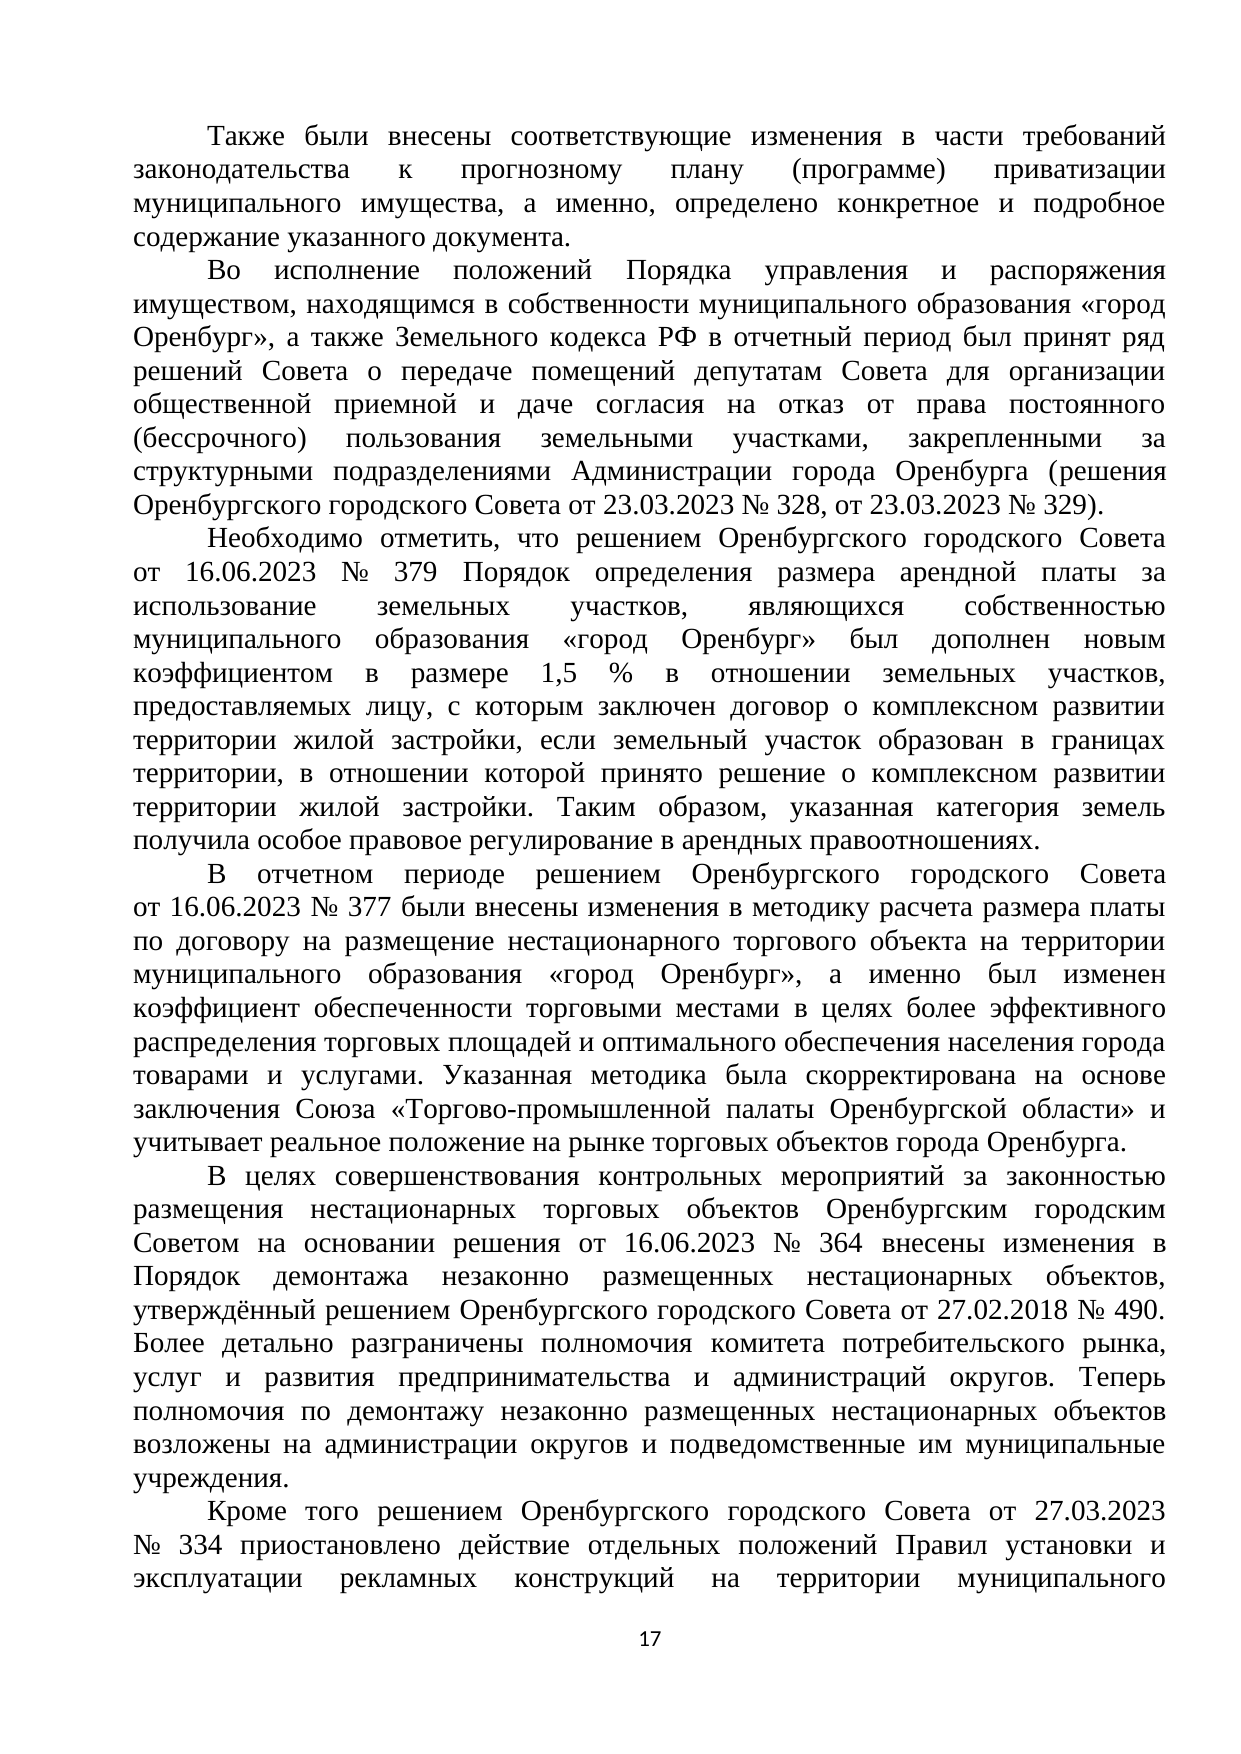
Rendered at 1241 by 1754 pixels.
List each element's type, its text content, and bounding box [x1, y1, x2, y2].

text Необходимо отметить, что решением Оренбургского городского Совета от 16.06.2023 № 379 Порядок определения размера арендной платы за использование земельных участков, являющихся собственностью муниципального образования «город Оренбург» был дополнен новым коэффициентом в размере 1,5 % в отношении земельных участков, предоставляемых лицу, с которым заключен договор о комплексном развитии территории жилой застройки, если земельный участок образован в границах территории, в отношении которой принято решение о комплексном развитии территории жилой застройки. Таким образом, указанная категория земель получила особое правовое регулирование в арендных правоотношениях. [133, 521, 1167, 856]
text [133, 1493, 1167, 1594]
text Во исполнение положений Порядка управления и распоряжения имуществом, находящимся в собственности муниципального образования «город Оренбург», а также Земельного кодекса РФ в отчетный период был принят ряд решений Совета о передаче помещений депутатам Совета для организации общественной приемной и даче согласия на отказ от права постоянного (бессрочного) пользования земельными участками, закрепленными за структурными подразделениями Администрации города Оренбурга (решения Оренбургского городского Совета от 23.03.2023 № 328, от 23.03.2023 № 329). [133, 252, 1167, 521]
text Также были внесены соответствующие изменения в части требований законодательства к прогнозному плану (программе) приватизации муниципального имущества, а именно, определено конкретное и подробное содержание указанного документа. [133, 118, 1167, 252]
text В целях совершенствования контрольных мероприятий за законностью размещения нестационарных торговых объектов Оренбургским городским Советом на основании решения от 16.06.2023 № 364 внесены изменения в Порядок демонтажа незаконно размещенных нестационарных объектов, утверждённый решением Оренбургского городского Совета от 27.02.2018 № 490. Более детально разграничены полномочия комитета потребительского рынка, услуг и развития предпринимательства и администраций округов. Теперь полномочия по демонтажу незаконно размещенных нестационарных объектов возложены на администрации округов и подведомственные им муниципальные учреждения. [133, 1158, 1167, 1493]
text В отчетном периоде решением Оренбургского городского Совета от 16.06.2023 № 377 были внесены изменения в методику расчета размера платы по договору на размещение нестационарного торгового объекта на территории муниципального образования «город Оренбург», а именно был изменен коэффициент обеспеченности торговыми местами в целях более эффективного распределения торговых площадей и оптимального обеспечения населения города товарами и услугами. Указанная методика была скорректирована на основе заключения Союза «Торгово-промышленной палаты Оренбургской области» и учитывает реальное положение на рынке торговых объектов города Оренбурга. [133, 856, 1167, 1158]
